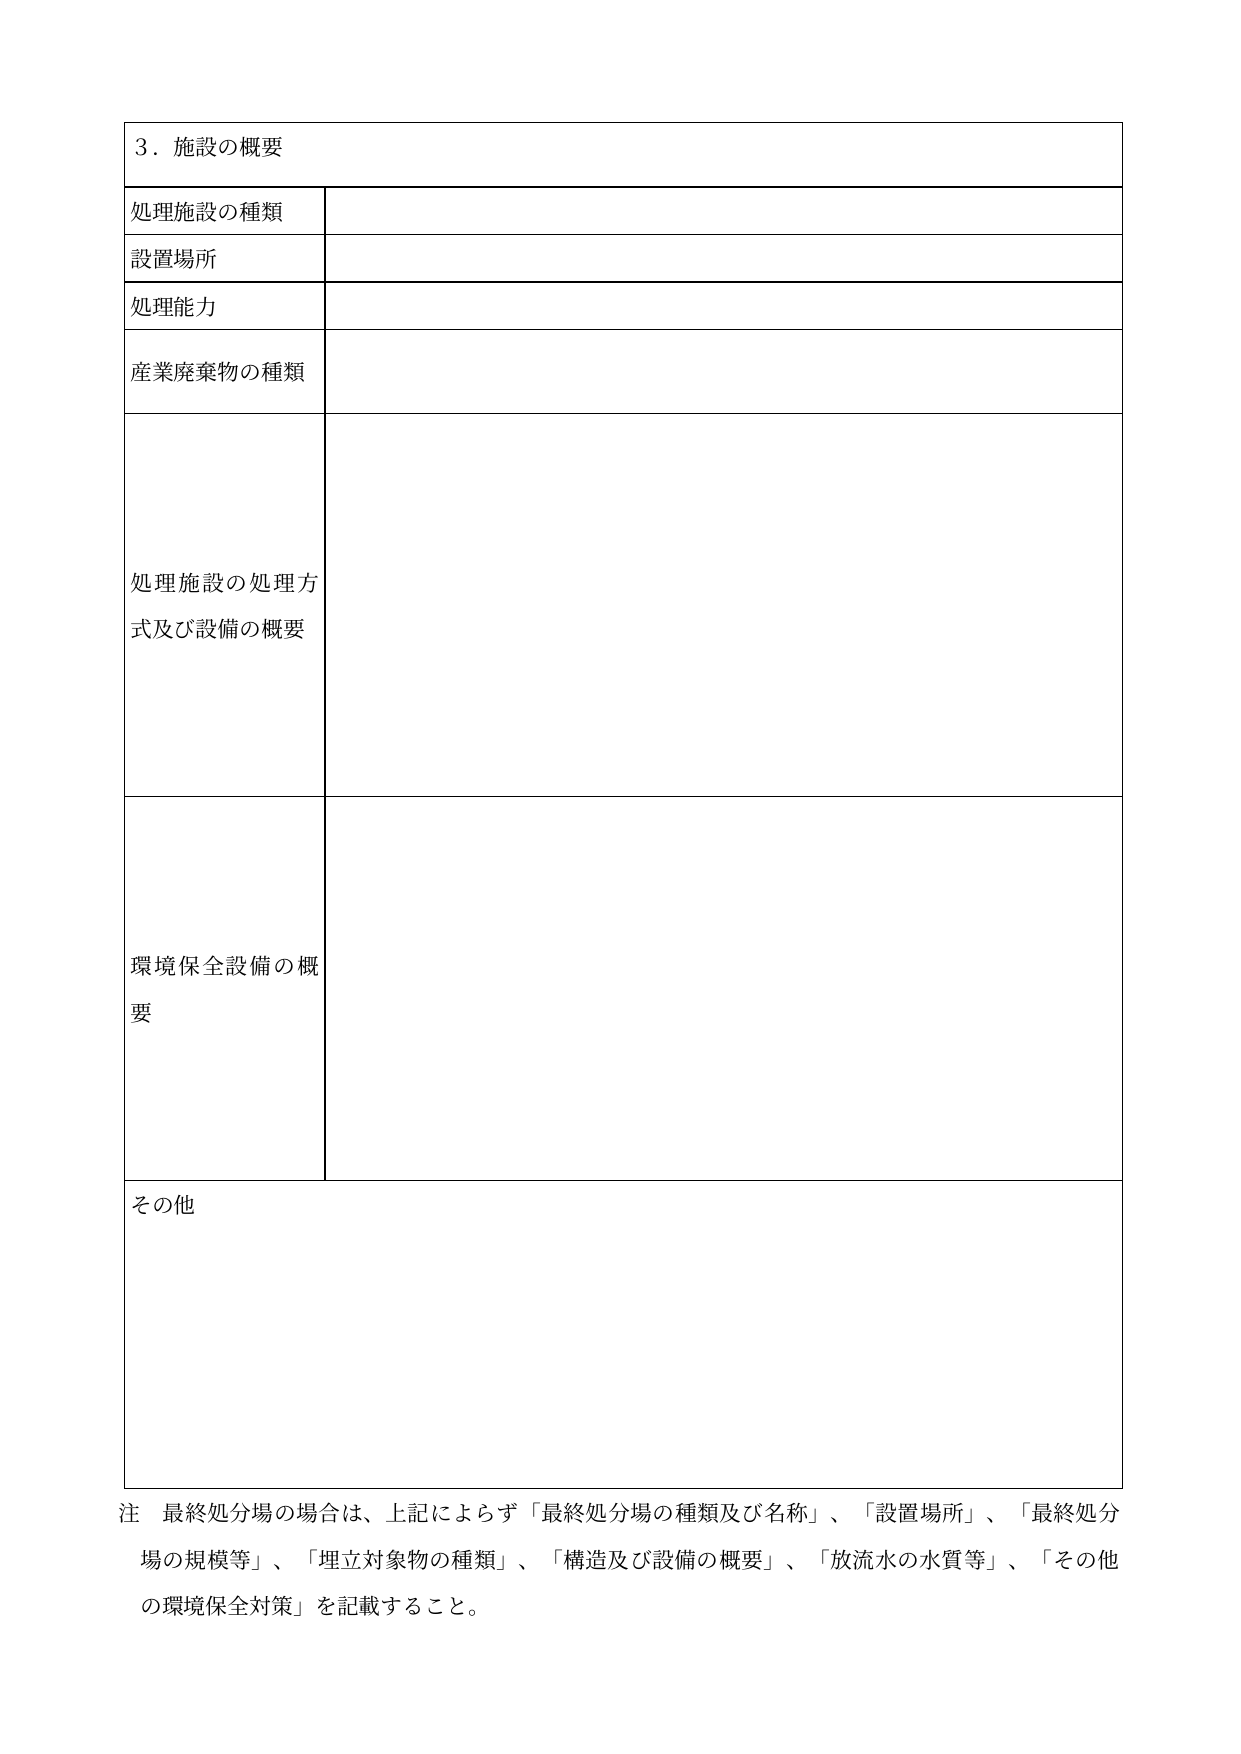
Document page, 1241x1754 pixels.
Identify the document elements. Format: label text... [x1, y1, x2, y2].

text 注 最終処分場の場合は、上記によらず「最終処分場の種類及び名称」、「設置場所」、「最終処分場の規模等」、「埋立対象物の種類」、「構造及び設備の概要」、「放流水の水質等」、「その他の環境保全対策」を記載すること。 [118, 1489, 1122, 1628]
table_cell [326, 330, 1122, 413]
table_cell [326, 188, 1122, 234]
table_cell [326, 414, 1122, 796]
table_header ３．施設の概要 [125, 123, 1122, 186]
table_cell その他 [125, 1181, 1122, 1488]
table_cell [326, 235, 1122, 281]
table_cell 環境保全設備の概要 [125, 797, 324, 1180]
table_cell 処理施設の処理方式及び設備の概要 [125, 414, 324, 796]
table_cell [326, 283, 1122, 329]
table_cell 処理能力 [125, 283, 324, 329]
table_cell 産業廃棄物の種類 [125, 330, 324, 413]
table_cell [326, 797, 1122, 1180]
table_cell 設置場所 [125, 235, 324, 281]
table_cell 処理施設の種類 [125, 188, 324, 234]
